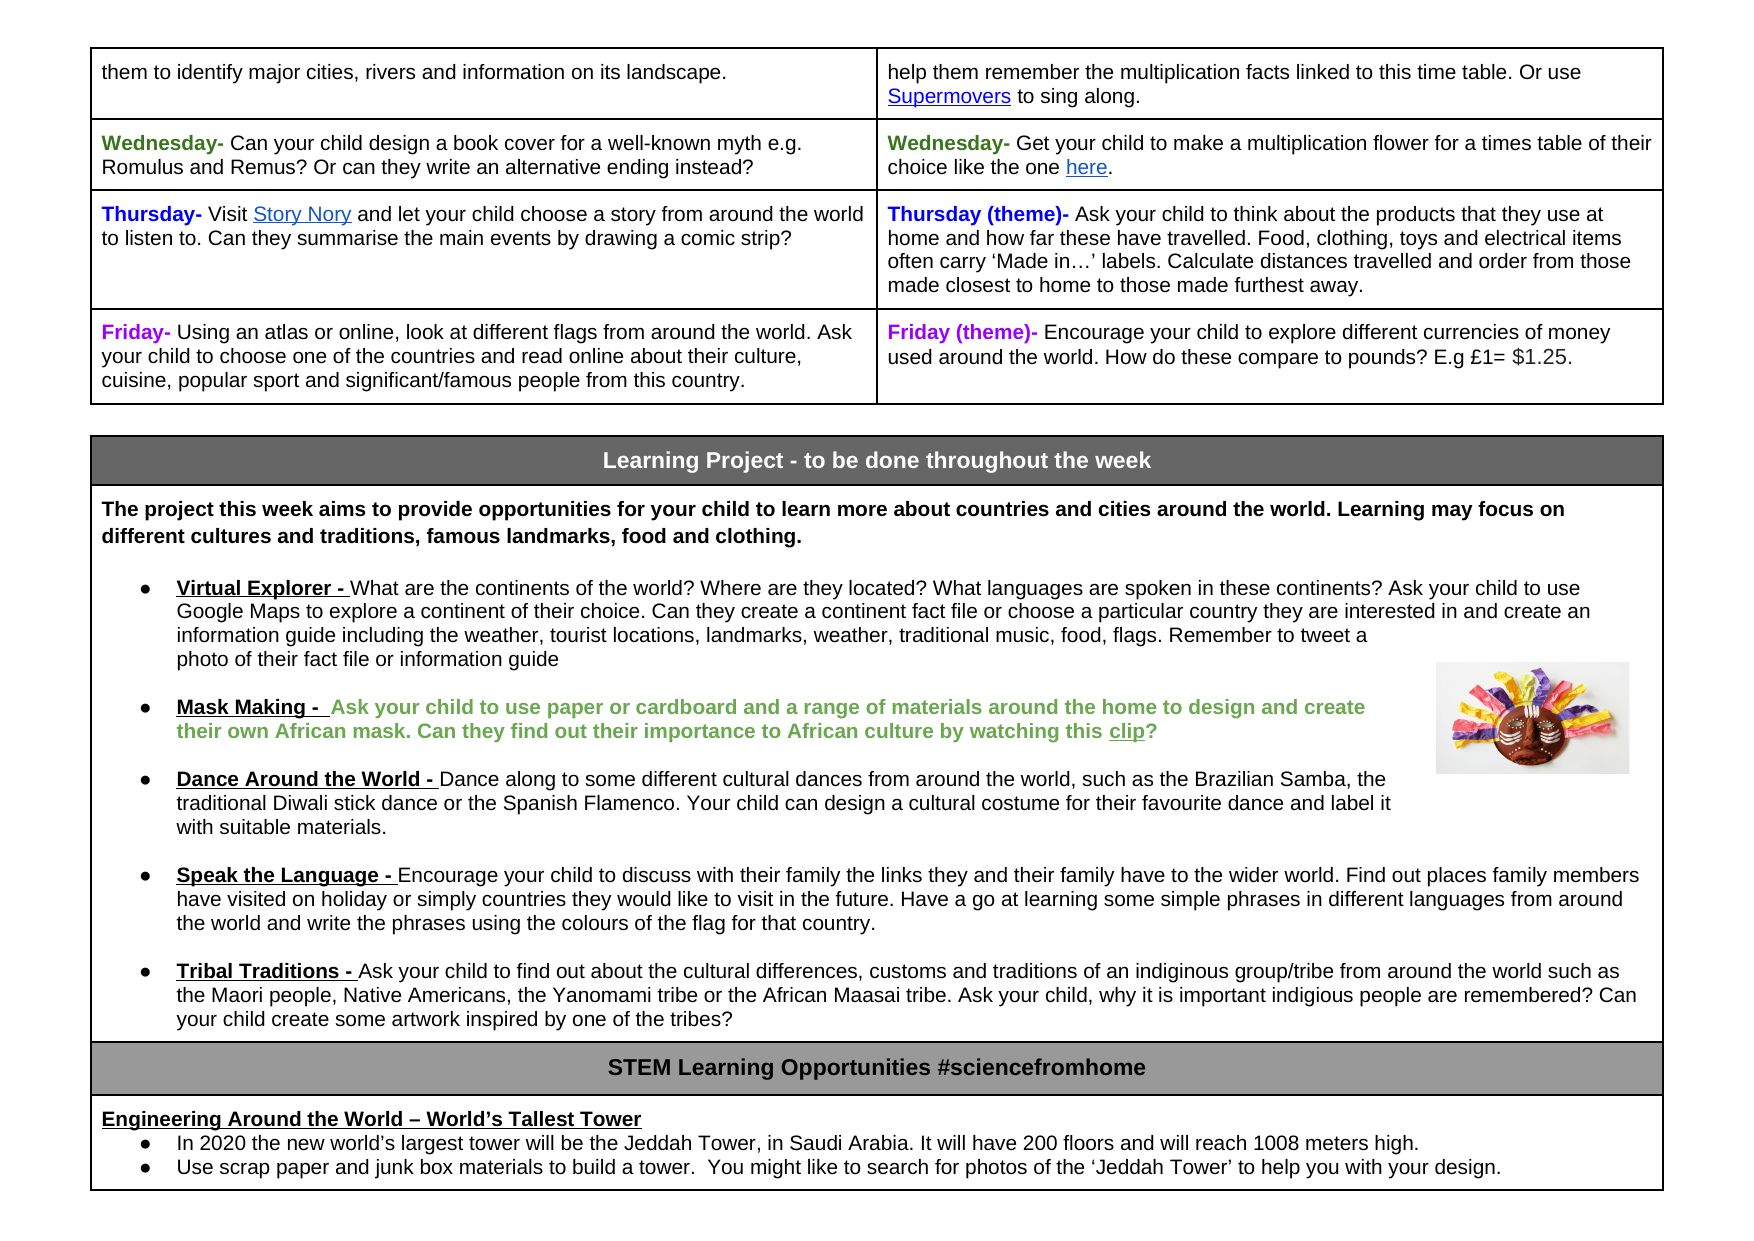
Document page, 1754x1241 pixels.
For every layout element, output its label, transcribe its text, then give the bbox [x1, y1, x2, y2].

table_cell Friday- Using an atlas or online, look at different flags from around the world. Ask your child to choose one of the countries and read online about their culture, cuisine, popular sport and significant/famous people from this country. [92, 310, 876, 402]
table_cell Friday (theme)- Encourage your child to explore different currencies of money used around the world. How do these compare to pounds? E.g £1= $1.25. [878, 310, 1662, 402]
table_cell Wednesday- Get your child to make a multiplication flower for a times table of their choice like the one here. [878, 120, 1662, 189]
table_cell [92, 1096, 1662, 1189]
table_header Learning Project - to be done throughout the week [92, 437, 1662, 484]
picture [1435, 662, 1630, 774]
table_cell STEM Learning Opportunities #sciencefromhome [92, 1043, 1662, 1094]
table_cell The project this week aims to provide opportunities for your child to learn more about countries and cities around the world. Learning may focus on different cultures and traditions, famous landmarks, food and clothing. Virtual Explorer - What are the continents of the world? Where are they located? What languages are spoken in these continents? Ask your child to use Google Maps to explore a continent of their choice. Can they create a continent fact file or choose a particular country they are interested in and create an information guide including the weather, tourist locations, landmarks, weather, traditional music, food, flags. Remember to tweet a photo of their fact file or information guide Mask Making - Ask your child to use paper or cardboard and a range of materials around the home to design and create their own African mask. Can they find out their importance to African culture by watching this clip? Dance Around the World - Dance along to some different cultural dances from around the world, such as the Brazilian Samba, the traditional Diwali stick dance or the Spanish Flamenco. Your child can design a cultural costume for their favourite dance and label it with suitable materials. Speak the Language - Encourage your child to discuss with their family the links they and their family have to the wider world. Find out places family members have visited on holiday or simply countries they would like to visit in the future. Have a go at learning some simple phrases in different languages from around the world and write the phrases using the colours of the flag for that country. Tribal Traditions - Ask your child to find out about the cultural differences, customs and traditions of an indiginous group/tribe from around the world such as the Maori people, Native Americans, the Yanomami tribe or the African Maasai tribe. Ask your child, why it is important indigious people are remembered? Can your child create some artwork inspired by one of the tribes? [92, 486, 1662, 1041]
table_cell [878, 49, 1662, 118]
table_cell Thursday- Visit Story Nory and let your child choose a story from around the world to listen to. Can they summarise the main events by drawing a comic strip? [92, 191, 876, 308]
table_cell Thursday (theme)- Ask your child to think about the products that they use at home and how far these have travelled. Food, clothing, toys and electrical items often carry ‘Made in…’ labels. Calculate distances travelled and order from those made closest to home to those made furthest away. [878, 191, 1662, 308]
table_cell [92, 49, 876, 118]
table_cell Wednesday- Can your child design a book cover for a well-known myth e.g. Romulus and Remus? Or can they write an alternative ending instead? [92, 120, 876, 189]
